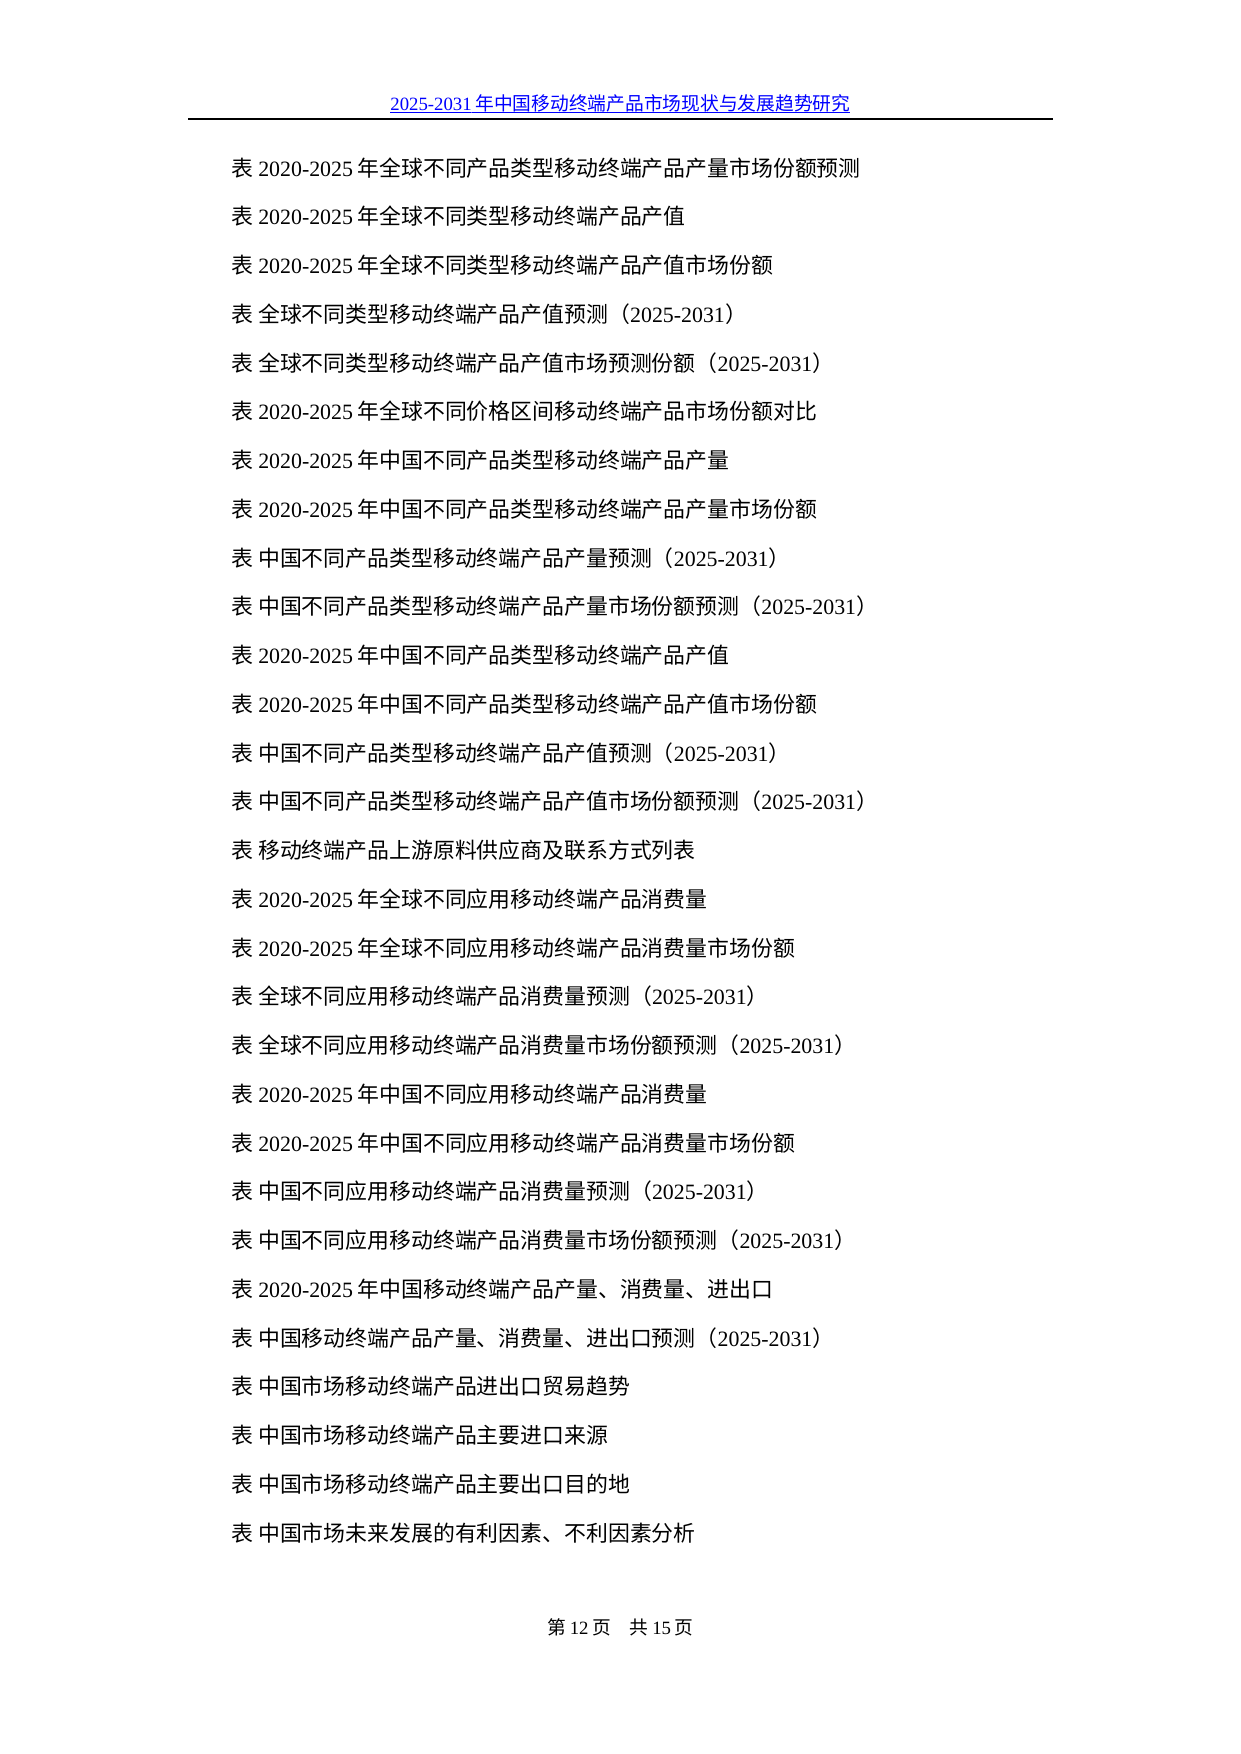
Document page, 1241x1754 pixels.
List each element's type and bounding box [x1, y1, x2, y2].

text [187, 150, 1053, 1548]
